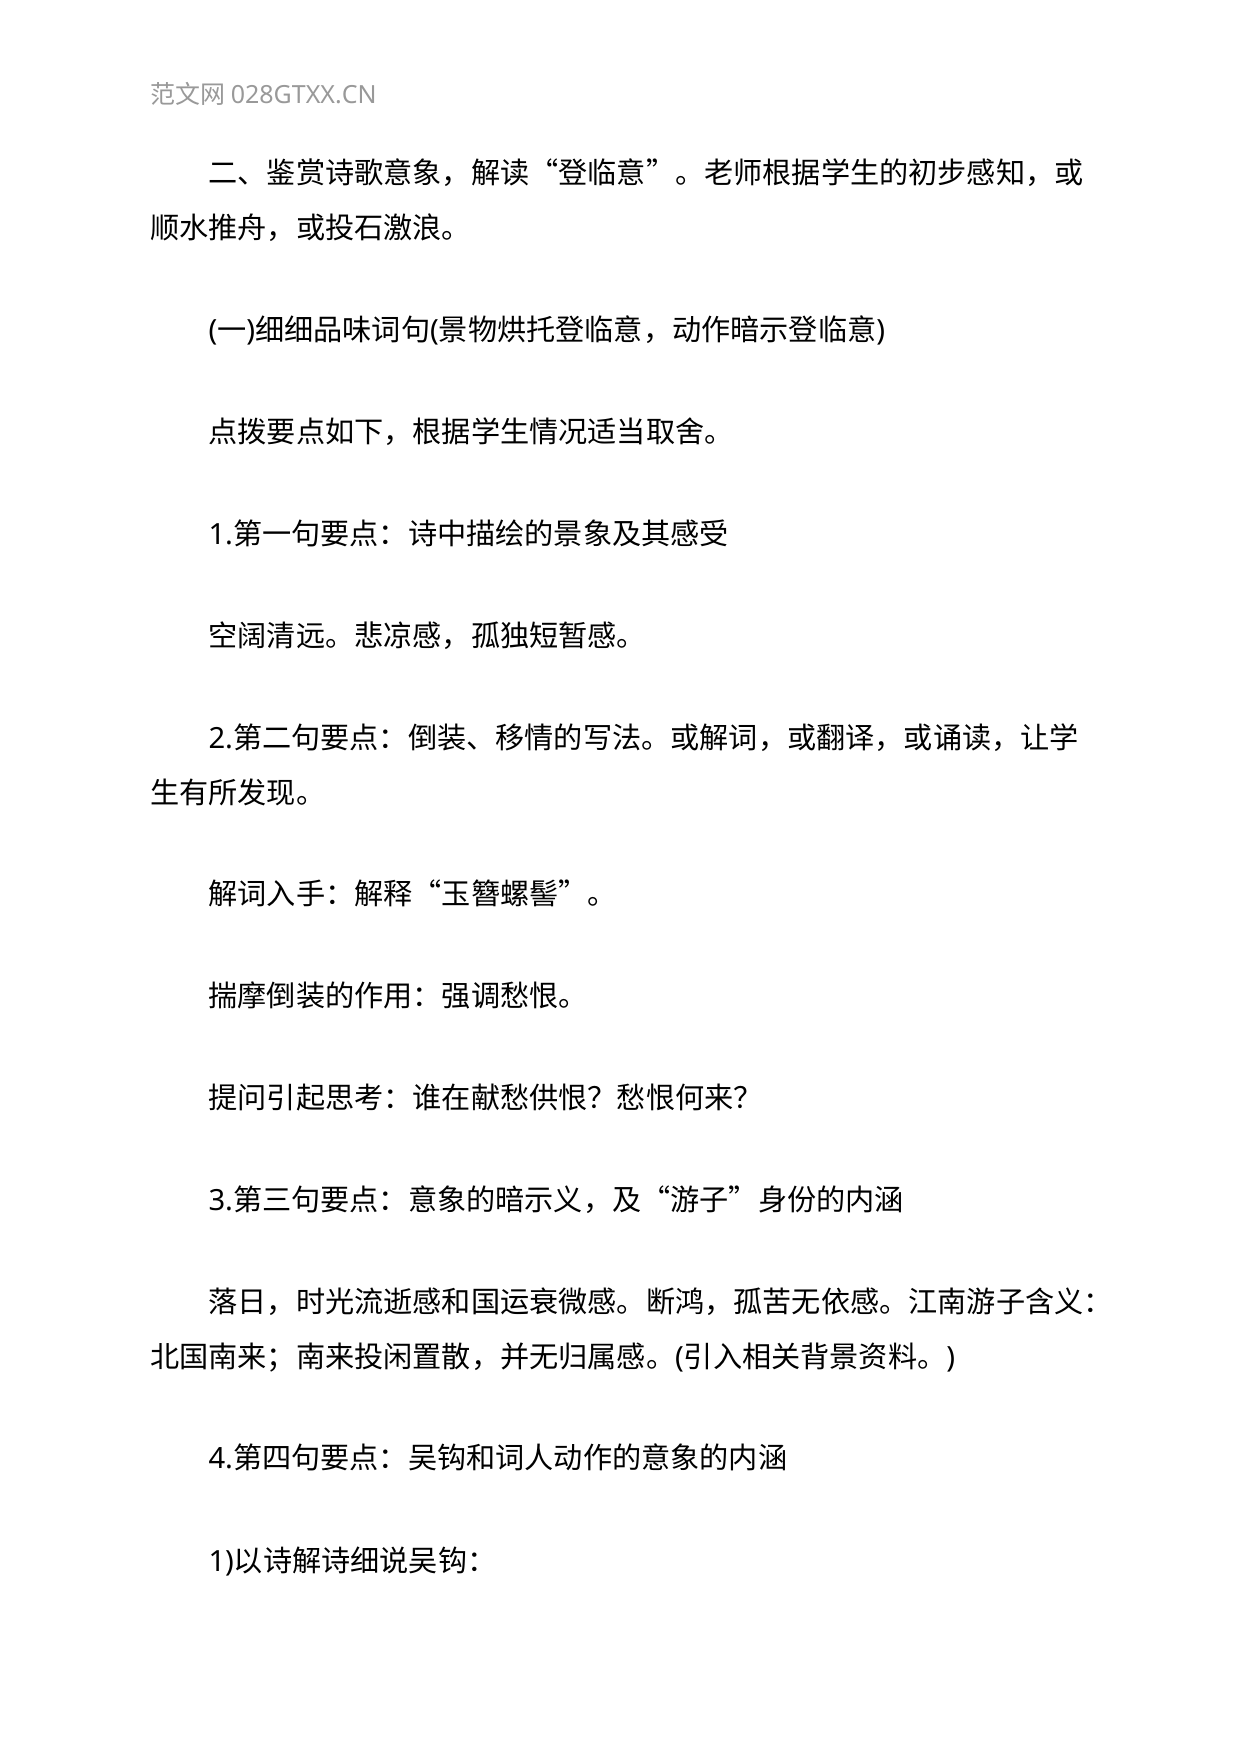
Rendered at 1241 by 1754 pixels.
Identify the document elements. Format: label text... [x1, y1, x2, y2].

text 空阔清远。悲凉感，孤独短暂感。 [150, 612, 1090, 655]
text 解词入手：解释“玉簪螺髻”。 [150, 871, 1090, 913]
text (一)细细品味词句(景物烘托登临意，动作暗示登临意) [150, 307, 1090, 349]
text 点拨要点如下，根据学生情况适当取舍。 [150, 409, 1090, 451]
text 提问引起思考：谁在献愁供恨？愁恨何来？ [150, 1074, 1090, 1117]
text 1)以诗解诗细说吴钩： [150, 1537, 1090, 1579]
text 2.第二句要点：倒装、移情的写法。或解词，或翻译，或诵读，让学生有所发现。 [150, 714, 1090, 811]
text 1.第一句要点：诗中描绘的景象及其感受 [150, 510, 1090, 553]
text 落日，时光流逝感和国运衰微感。断鸿，孤苦无依感。江南游子含义：北国南来；南来投闲置散，并无归属感。(引入相关背景资料。) [150, 1278, 1090, 1376]
text 揣摩倒装的作用：强调愁恨。 [150, 973, 1090, 1015]
text 二、鉴赏诗歌意象，解读“登临意”。老师根据学生的初步感知，或顺水推舟，或投石激浪。 [150, 150, 1090, 247]
text 4.第四句要点：吴钩和词人动作的意象的内涵 [150, 1435, 1090, 1477]
text 3.第三句要点：意象的暗示义，及“游子”身份的内涵 [150, 1176, 1090, 1219]
